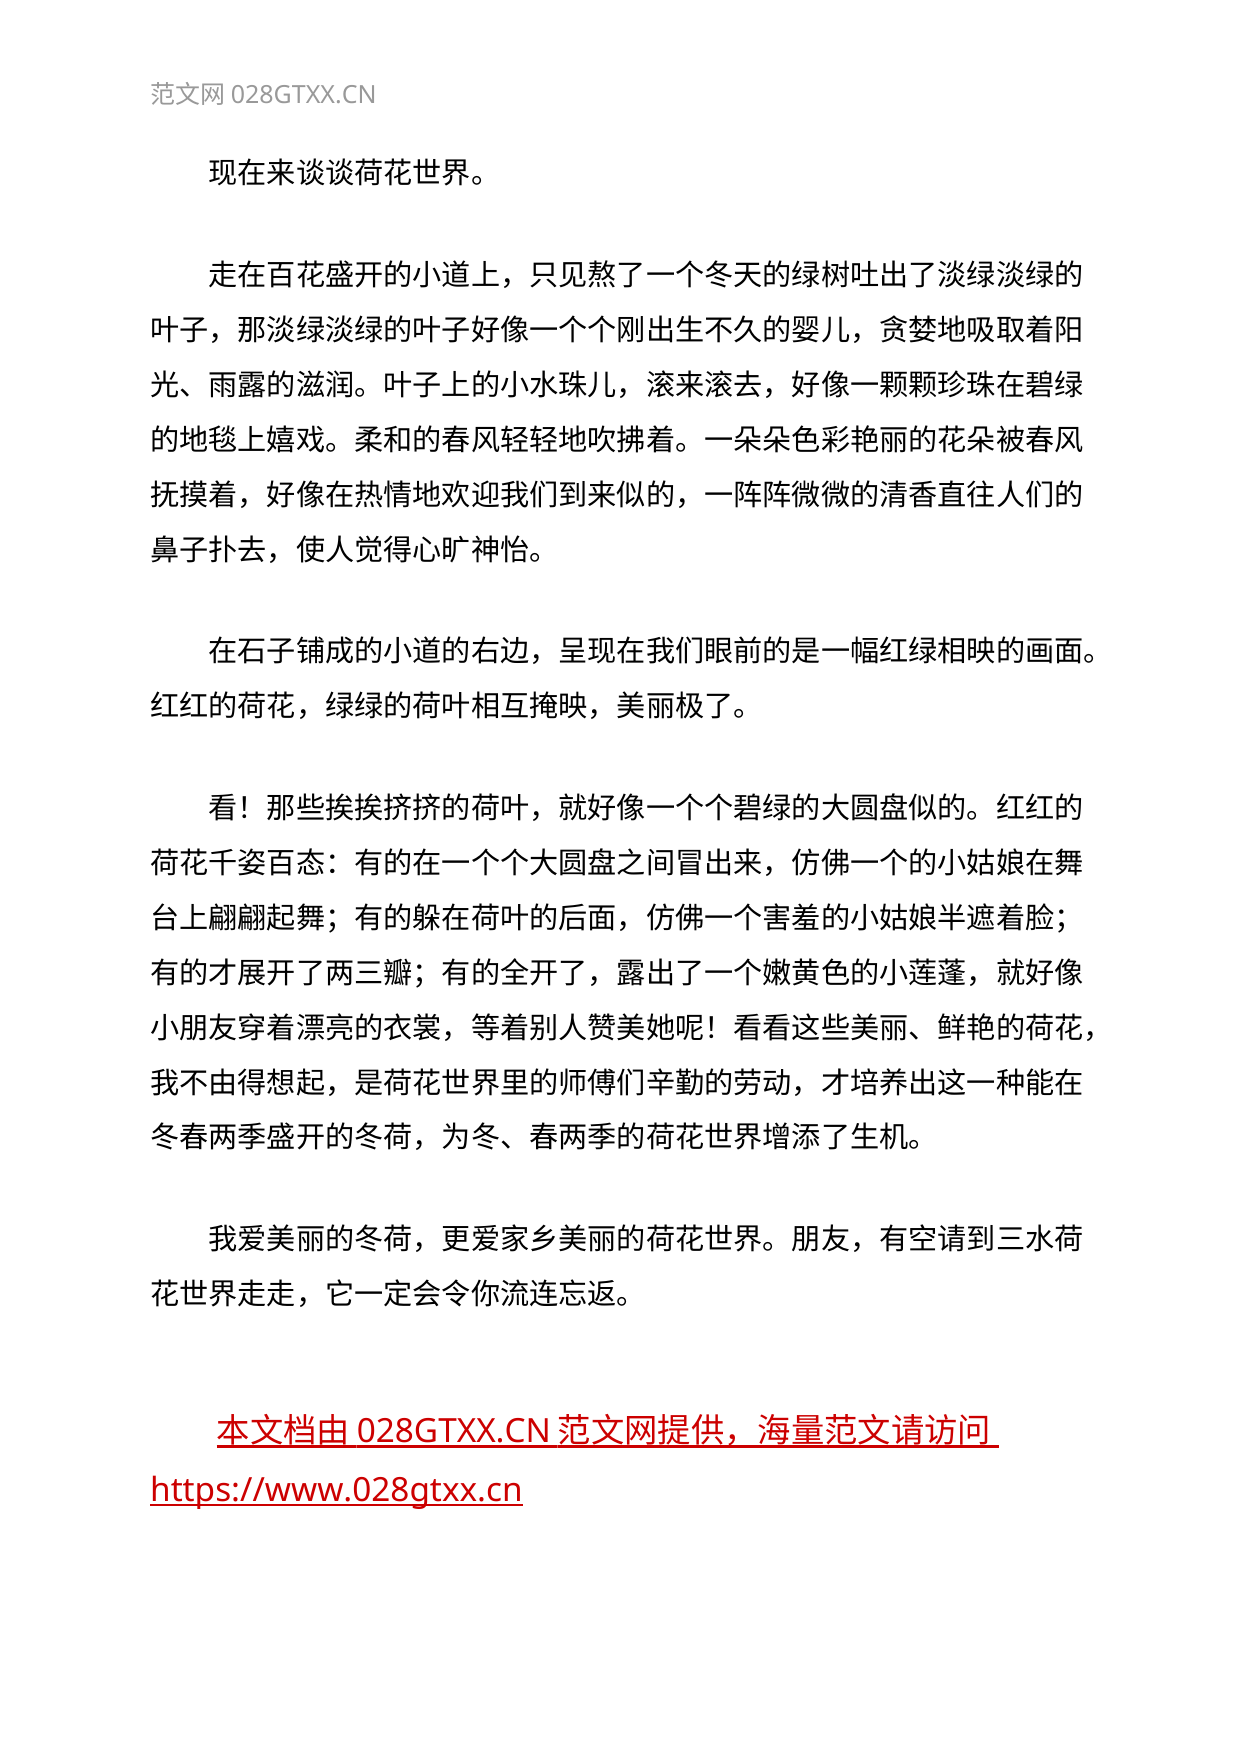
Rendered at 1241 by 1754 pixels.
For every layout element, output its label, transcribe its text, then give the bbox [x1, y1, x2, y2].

text 看！那些挨挨挤挤的荷叶，就好像一个个碧绿的大圆盘似的。红红的荷花千姿百态：有的在一个个大圆盘之间冒出来，仿佛一个的小姑娘在舞台上翩翩起舞；有的躲在荷叶的后面，仿佛一个害羞的小姑娘半遮着脸；有的才展开了两三瓣；有的全开了，露出了一个嫩黄色的小莲蓬，就好像小朋友穿着漂亮的衣裳，等着别人赞美她呢！看看这些美丽、鲜艳的荷花，我不由得想起，是荷花世界里的师傅们辛勤的劳动，才培养出这一种能在冬春两季盛开的冬荷，为冬、春两季的荷花世界增添了生机。 [150, 785, 1090, 1156]
text 我爱美丽的冬荷，更爱家乡美丽的荷花世界。朋友，有空请到三水荷花世界走走，它一定会令你流连忘返。 [150, 1216, 1090, 1313]
text 现在来谈谈荷花世界。 [150, 150, 1090, 192]
text 在石子铺成的小道的右边，呈现在我们眼前的是一幅红绿相映的画面。红红的荷花，绿绿的荷叶相互掩映，美丽极了。 [150, 628, 1090, 725]
text 走在百花盛开的小道上，只见熬了一个冬天的绿树吐出了淡绿淡绿的叶子，那淡绿淡绿的叶子好像一个个刚出生不久的婴儿，贪婪地吸取着阳光、雨露的滋润。叶子上的小水珠儿，滚来滚去，好像一颗颗珍珠在碧绿的地毯上嬉戏。柔和的春风轻轻地吹拂着。一朵朵色彩艳丽的花朵被春风抚摸着，好像在热情地欢迎我们到来似的，一阵阵微微的清香直往人们的鼻子扑去，使人觉得心旷神怡。 [150, 252, 1090, 568]
text 本文档由028GTXX.CN范文网提供，海量范文请访问 https://www.028gtxx.cn [150, 1404, 1090, 1511]
